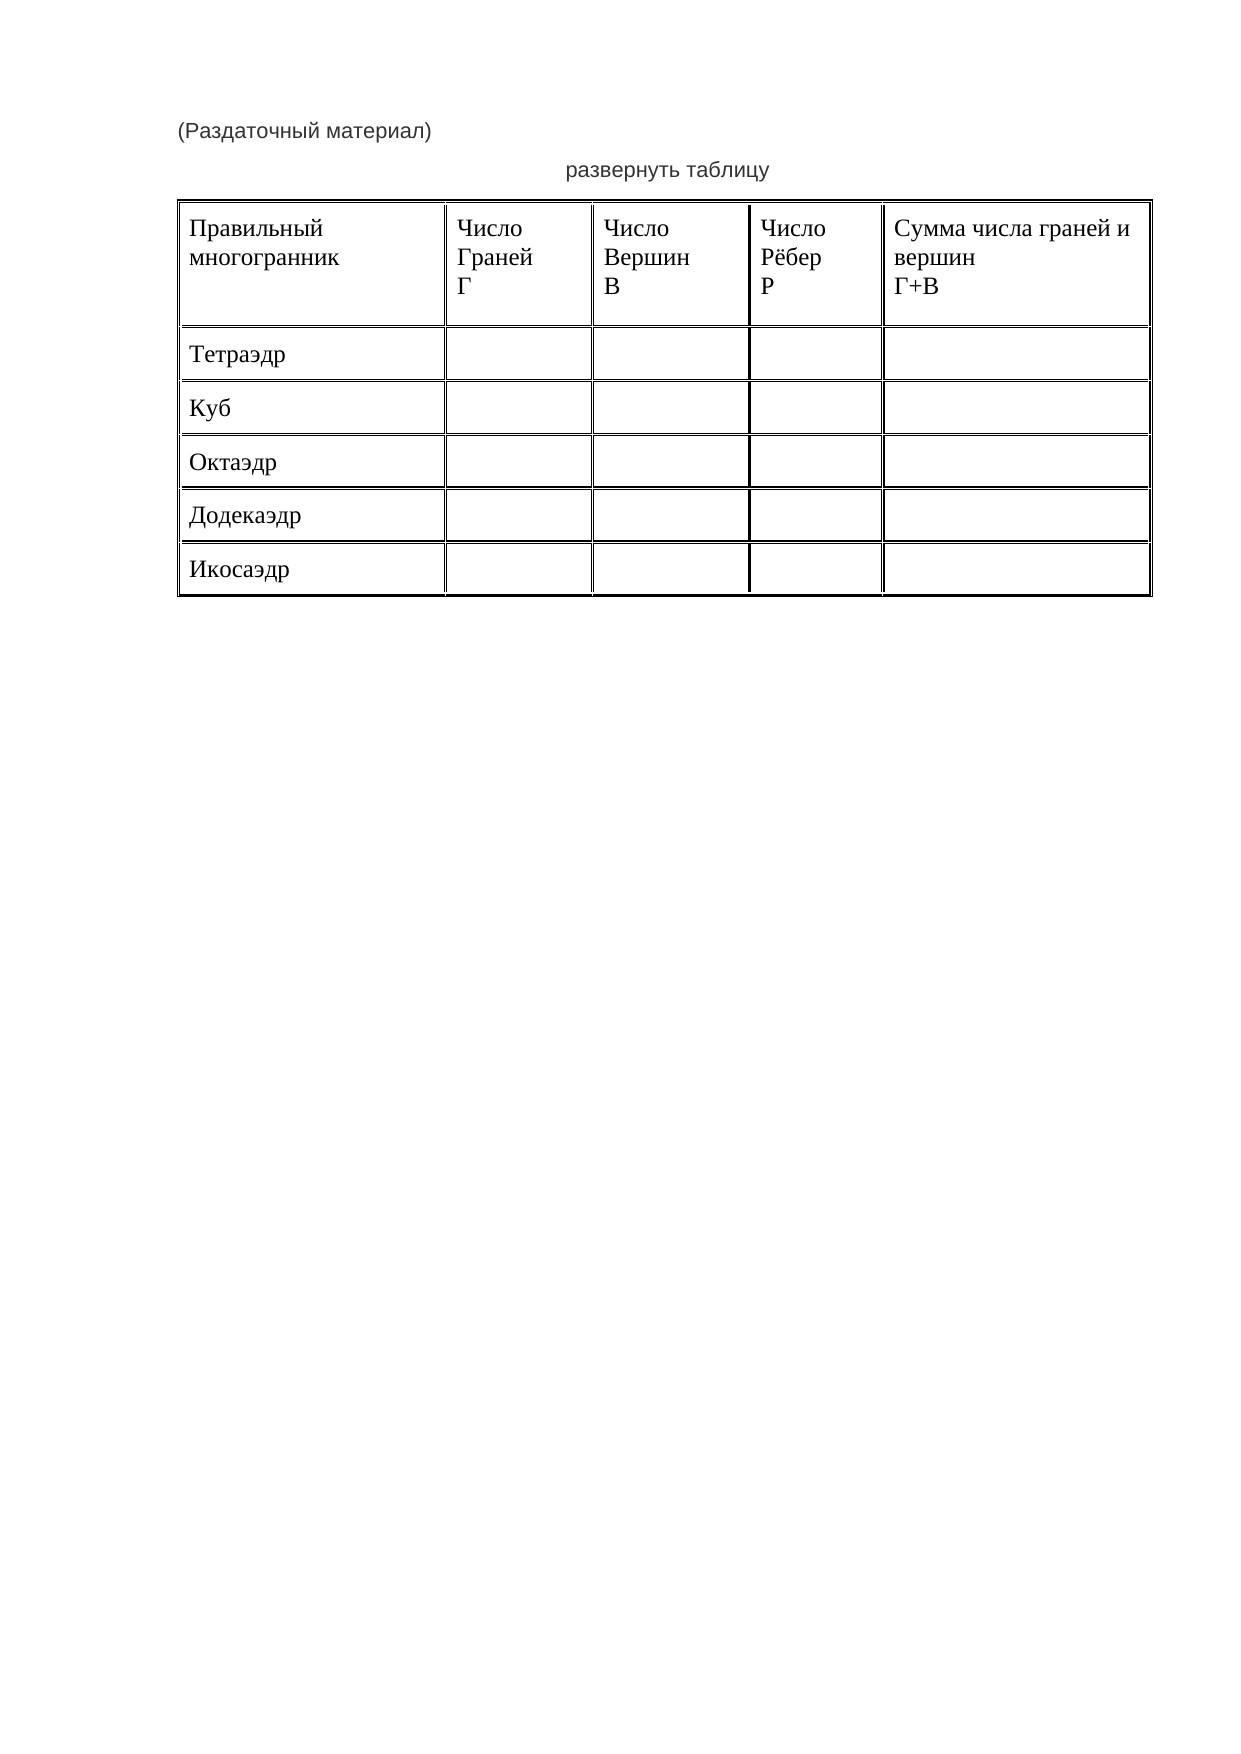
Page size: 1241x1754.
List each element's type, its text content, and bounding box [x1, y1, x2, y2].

table_cell Додекаэдр [180, 486, 444, 540]
table_cell [447, 328, 591, 378]
table_cell [594, 436, 748, 486]
table_cell Куб [180, 379, 444, 432]
text развернуть таблицу [177, 157, 1152, 183]
table_cell [751, 328, 881, 378]
table_cell Октаэдр [180, 433, 444, 486]
table_cell [751, 436, 881, 486]
table_cell Тетраэдр [178, 325, 446, 378]
table_cell [885, 379, 1150, 432]
table_cell [594, 490, 748, 540]
table_cell [594, 328, 748, 378]
table_cell [447, 490, 591, 540]
table_header Сумма числа граней и вершин Г+В [883, 203, 1149, 325]
table_header Число Вершин В [593, 203, 749, 325]
table_cell [593, 544, 749, 594]
table_cell [447, 382, 591, 432]
table_header Число Рёбер Р [749, 201, 883, 325]
table_cell [594, 382, 748, 432]
table_cell [885, 486, 1150, 540]
table_cell Икосаэдр [180, 540, 446, 594]
table_cell [883, 325, 1151, 378]
text (Раздаточный материал) [177, 118, 1152, 143]
table_header Правильный многогранник [180, 203, 446, 325]
table_cell [749, 540, 883, 594]
table_cell [447, 436, 591, 486]
table_cell [751, 382, 881, 432]
table_cell [446, 544, 592, 594]
table_header Число Граней Г [446, 203, 592, 325]
table_cell [751, 490, 881, 540]
table_cell [885, 433, 1150, 486]
table_cell [883, 540, 1150, 594]
